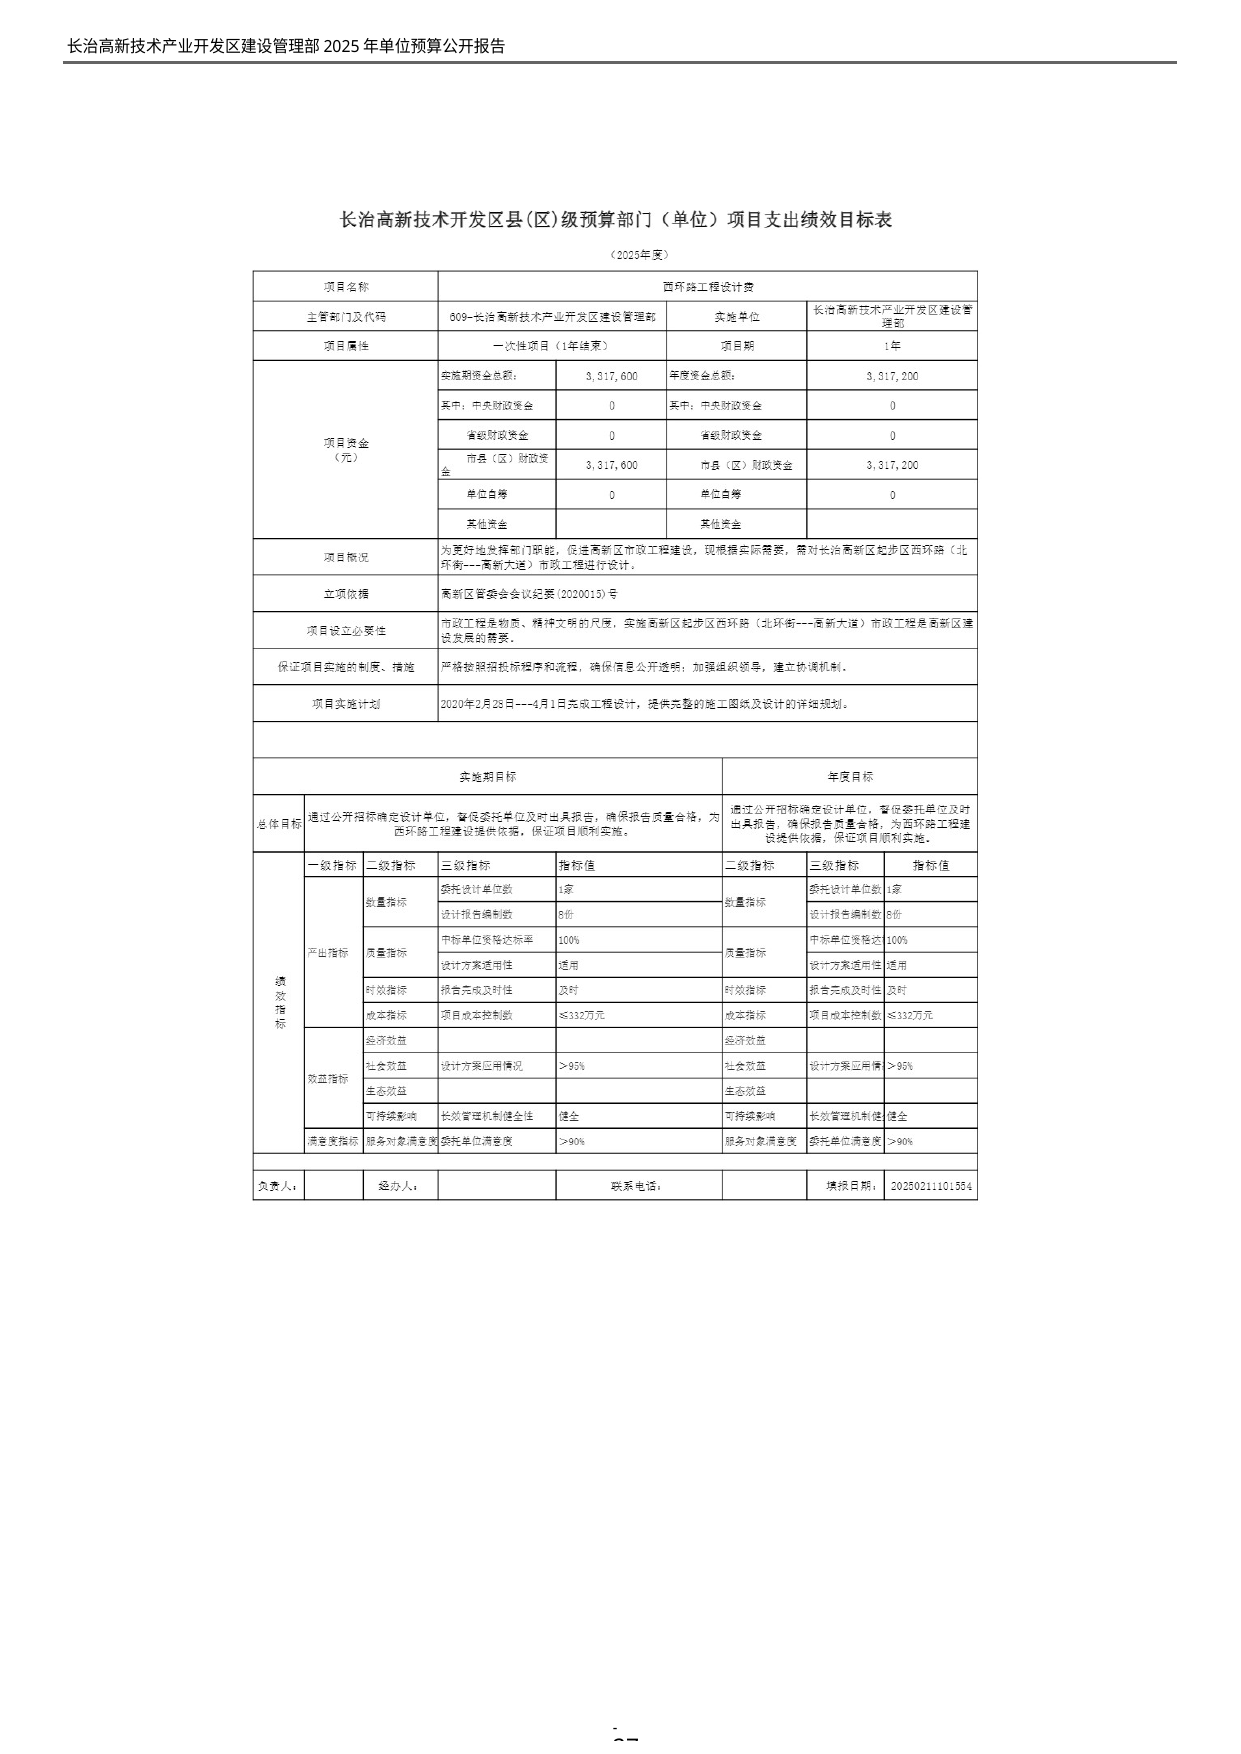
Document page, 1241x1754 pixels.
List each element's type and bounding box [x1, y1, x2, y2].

picture [252, 210, 982, 1205]
